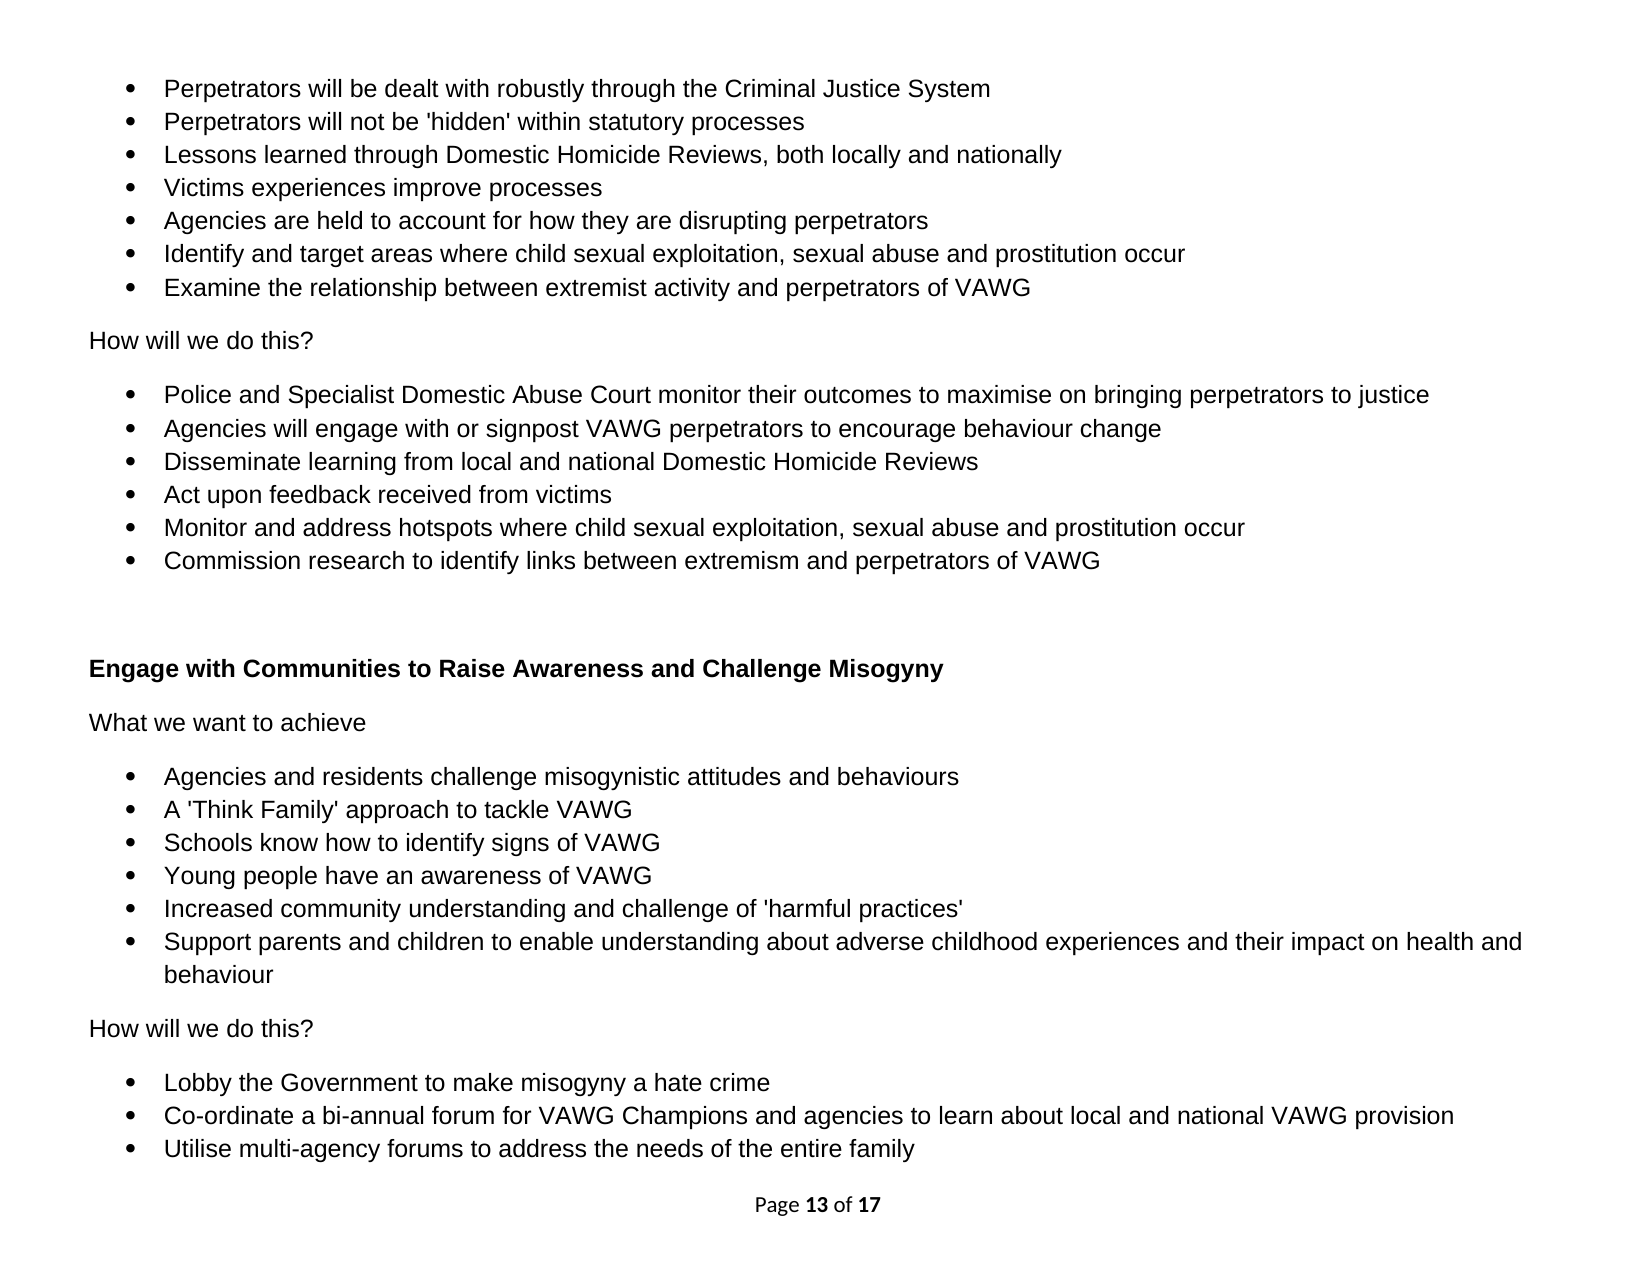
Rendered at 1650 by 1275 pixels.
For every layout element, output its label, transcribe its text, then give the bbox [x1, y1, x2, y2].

list A 'Think Family' approach to tackle VAWG [126, 795, 1547, 823]
list Perpetrators will be dealt with robustly through the Criminal Justice System [126, 74, 1547, 103]
list Act upon feedback received from victims [126, 480, 1547, 509]
list Victims experiences improve processes [126, 173, 1547, 202]
list Agencies and residents challenge misogynistic attitudes and behaviours [126, 762, 1547, 790]
list Increased community understanding and challenge of 'harmful practices' [126, 894, 1547, 923]
list Support parents and children to enable understanding about adverse childhood experiences and their impact on health and behaviour [126, 927, 1547, 989]
list Monitor and address hotspots where child sexual exploitation, sexual abuse and prostitution occur [126, 513, 1547, 542]
list Police and Specialist Domestic Abuse Court monitor their outcomes to maximise on bringing perpetrators to justice [126, 380, 1547, 409]
list Co-ordinate a bi-annual forum for VAWG Champions and agencies to learn about local and national VAWG provision [126, 1101, 1547, 1130]
list Perpetrators will not be 'hidden' within statutory processes [126, 107, 1547, 136]
text What we want to achieve [89, 708, 1547, 736]
text How will we do this? [89, 327, 1547, 355]
list Identify and target areas where child sexual exploitation, sexual abuse and prostitution occur [126, 239, 1547, 268]
list Lessons learned through Domestic Homicide Reviews, both locally and nationally [126, 140, 1547, 169]
list Agencies are held to account for how they are disrupting perpetrators [126, 206, 1547, 235]
list Commission research to identify links between extremism and perpetrators of VAWG [126, 546, 1547, 575]
list Utilise multi-agency forums to address the needs of the entire family [126, 1134, 1547, 1163]
text How will we do this? [89, 1014, 1547, 1043]
text Engage with Communities to Raise Awareness and Challenge Misogyny [89, 654, 1547, 683]
list Agencies will engage with or signpost VAWG perpetrators to encourage behaviour change [126, 413, 1547, 442]
list Young people have an awareness of VAWG [126, 861, 1547, 890]
list Schools know how to identify signs of VAWG [126, 828, 1547, 857]
list Lobby the Government to make misogyny a hate crime [126, 1068, 1547, 1097]
list Disseminate learning from local and national Domestic Homicide Reviews [126, 447, 1547, 476]
list Examine the relationship between extremist activity and perpetrators of VAWG [126, 273, 1547, 301]
